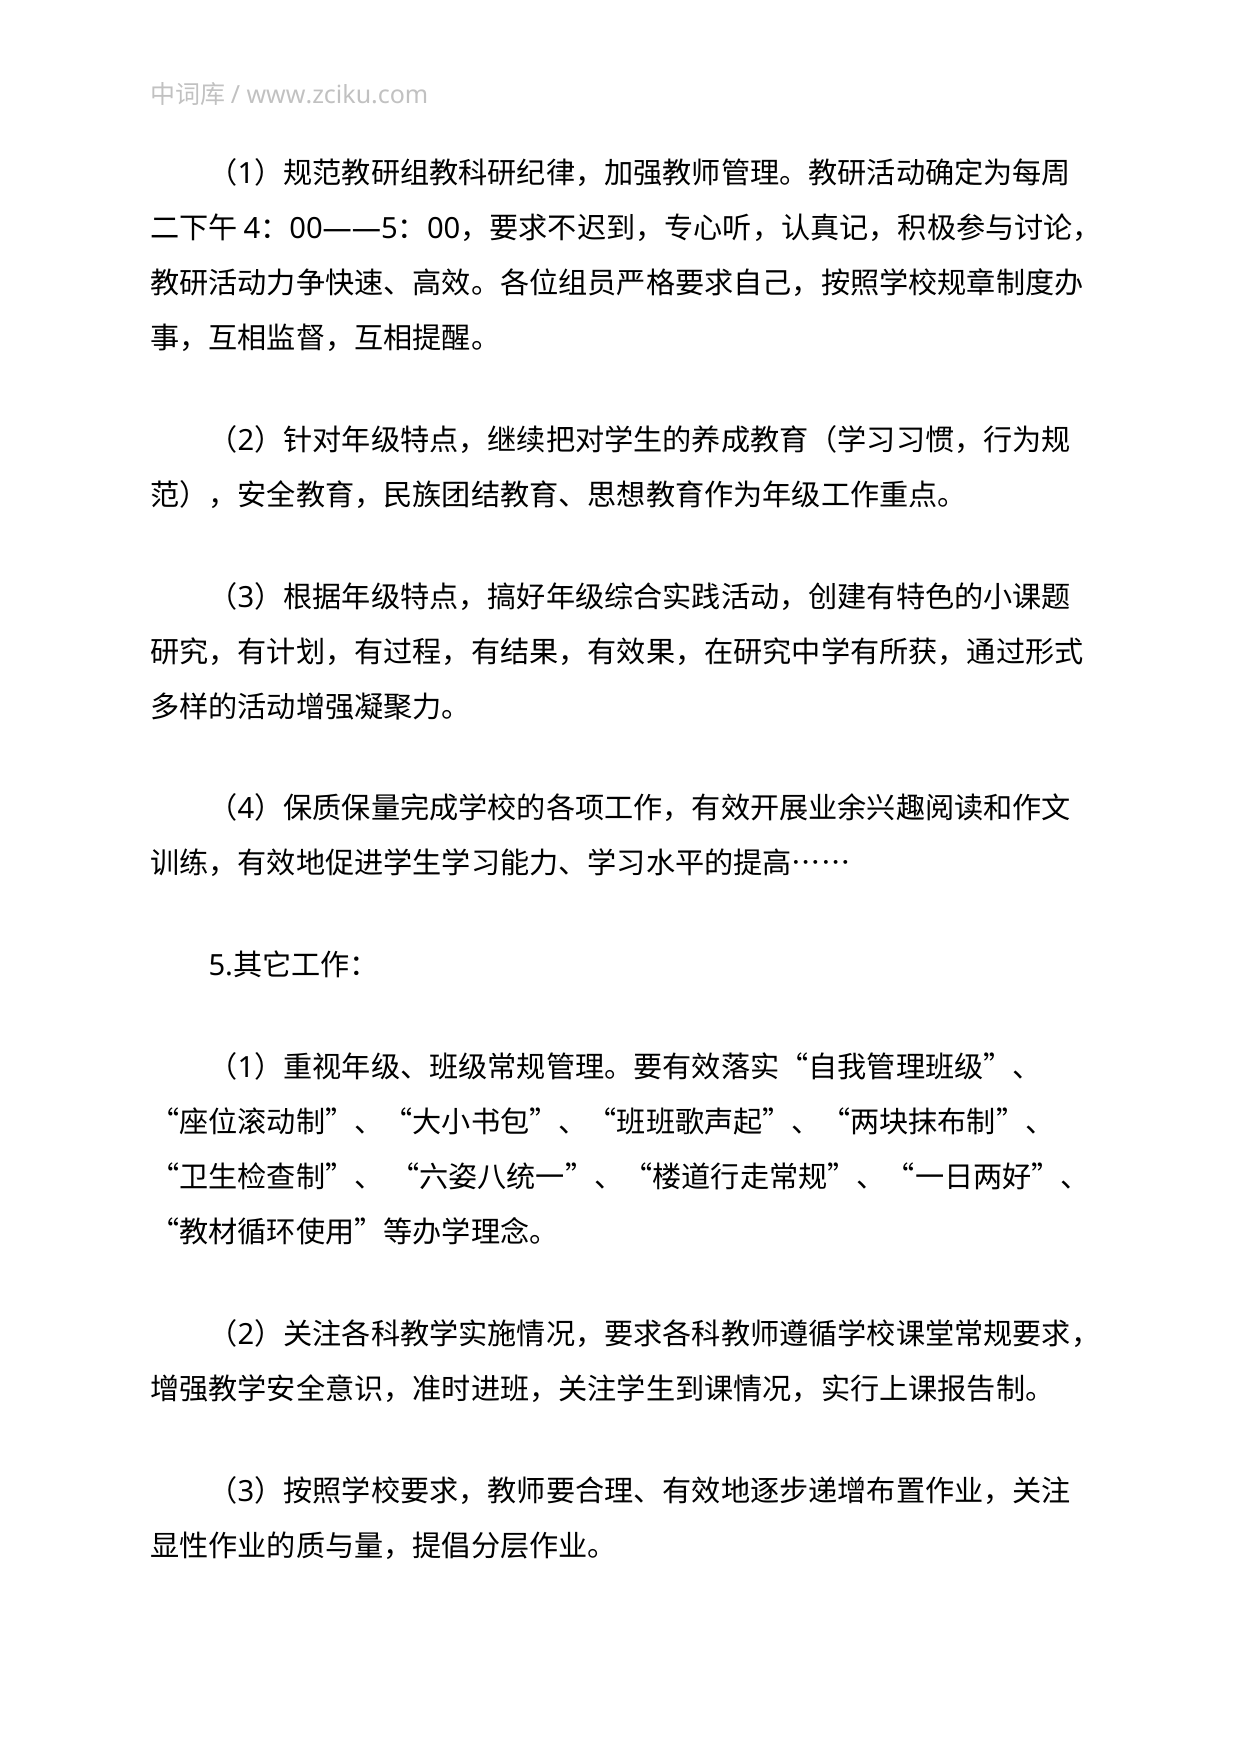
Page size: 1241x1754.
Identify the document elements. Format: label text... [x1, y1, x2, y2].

text （2）针对年级特点，继续把对学生的养成教育（学习习惯，行为规范），安全教育，民族团结教育、思想教育作为年级工作重点。 [150, 417, 1090, 514]
text （3）按照学校要求，教师要合理、有效地逐步递增布置作业，关注显性作业的质与量，提倡分层作业。 [150, 1467, 1090, 1564]
text （1）规范教研组教科研纪律，加强教师管理。教研活动确定为每周二下午4：00——5：00，要求不迟到，专心听，认真记，积极参与讨论，教研活动力争快速、高效。各位组员严格要求自己，按照学校规章制度办事，互相监督，互相提醒。 [150, 150, 1090, 357]
text 5.其它工作： [150, 942, 1090, 984]
text （1）重视年级、班级常规管理。要有效落实“自我管理班级”、“座位滚动制”、“大小书包”、“班班歌声起”、“两块抹布制”、“卫生检查制”、 “六姿八统一”、“楼道行走常规”、“一日两好”、“教材循环使用”等办学理念。 [150, 1044, 1090, 1251]
text （2）关注各科教学实施情况，要求各科教师遵循学校课堂常规要求，增强教学安全意识，准时进班，关注学生到课情况，实行上课报告制。 [150, 1310, 1090, 1408]
text （4）保质保量完成学校的各项工作，有效开展业余兴趣阅读和作文训练，有效地促进学生学习能力、学习水平的提高…… [150, 785, 1090, 882]
text （3）根据年级特点，搞好年级综合实践活动，创建有特色的小课题研究，有计划，有过程，有结果，有效果，在研究中学有所获，通过形式多样的活动增强凝聚力。 [150, 573, 1090, 726]
